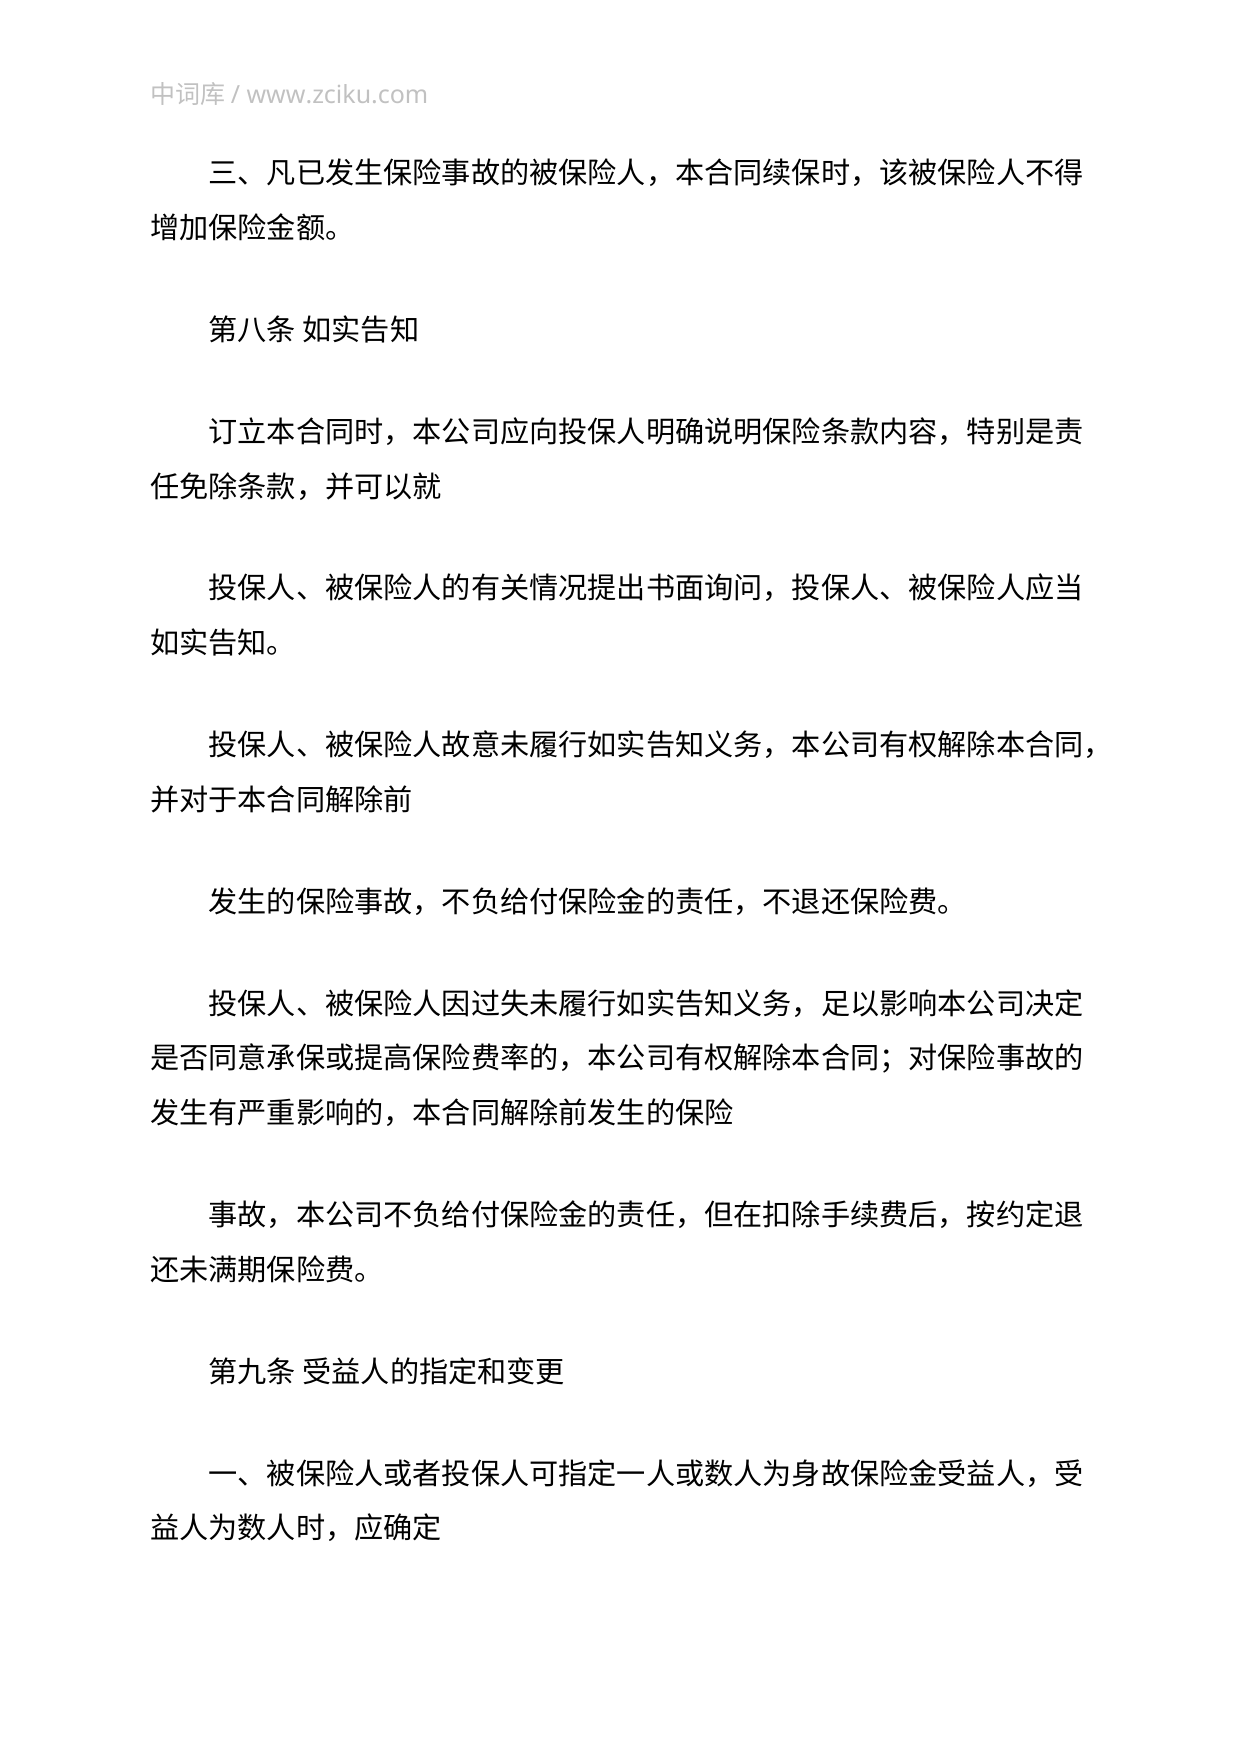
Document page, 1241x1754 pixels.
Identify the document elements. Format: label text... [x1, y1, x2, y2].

text 投保人、被保险人因过失未履行如实告知义务，足以影响本公司决定是否同意承保或提高保险费率的，本公司有权解除本合同；对保险事故的发生有严重影响的，本合同解除前发生的保险 [150, 980, 1090, 1132]
text 订立本合同时，本公司应向投保人明确说明保险条款内容，特别是责任免除条款，并可以就 [150, 408, 1090, 506]
text 三、凡已发生保险事故的被保险人，本合同续保时，该被保险人不得增加保险金额。 [150, 150, 1090, 247]
text 投保人、被保险人的有关情况提出书面询问，投保人、被保险人应当如实告知。 [150, 565, 1090, 662]
text 事故，本公司不负给付保险金的责任，但在扣除手续费后，按约定退还未满期保险费。 [150, 1192, 1090, 1289]
text 第九条 受益人的指定和变更 [150, 1348, 1090, 1391]
text 发生的保险事故，不负给付保险金的责任，不退还保险费。 [150, 878, 1090, 921]
text 第八条 如实告知 [150, 307, 1090, 349]
text 一、被保险人或者投保人可指定一人或数人为身故保险金受益人，受益人为数人时，应确定 [150, 1450, 1090, 1547]
text 投保人、被保险人故意未履行如实告知义务，本公司有权解除本合同，并对于本合同解除前 [150, 722, 1090, 819]
